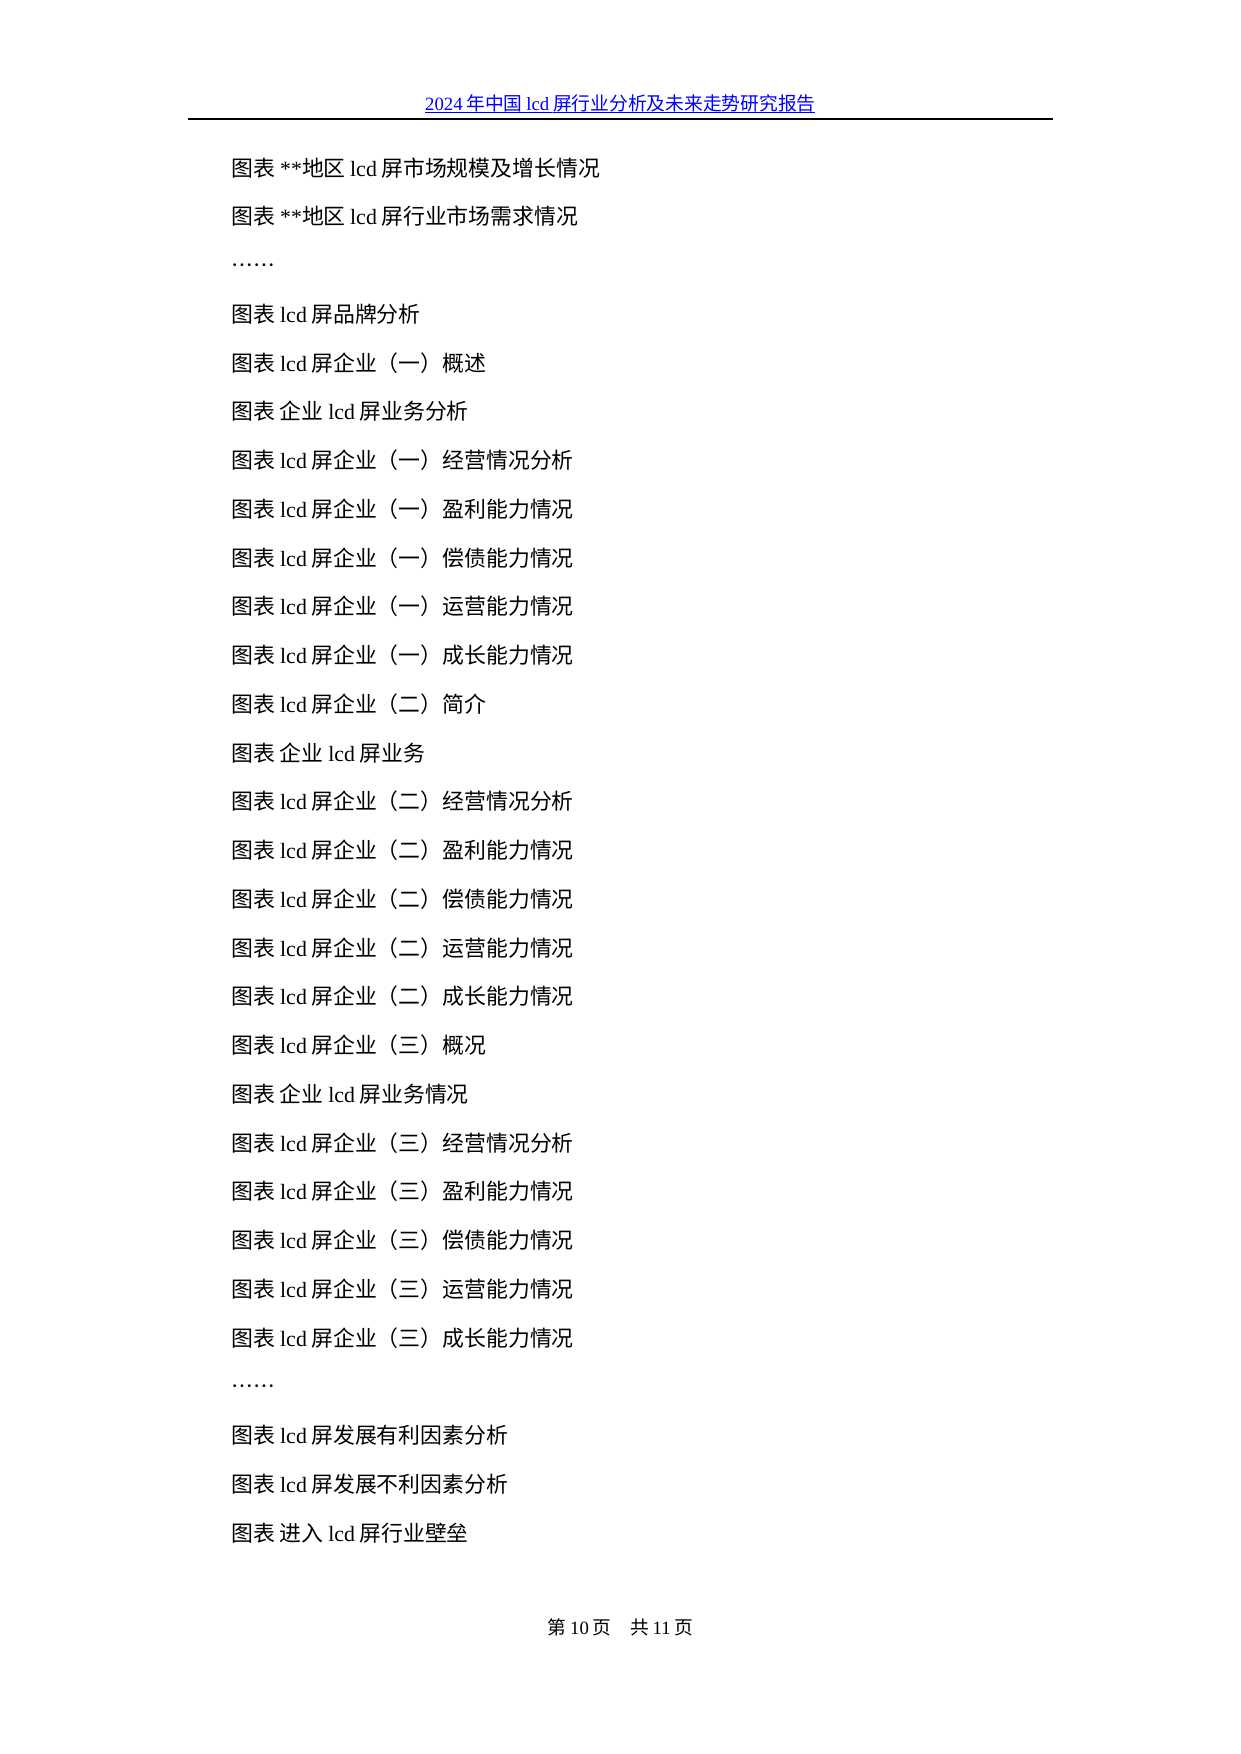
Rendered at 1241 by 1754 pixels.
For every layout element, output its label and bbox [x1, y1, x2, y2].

text [187, 150, 1053, 1548]
